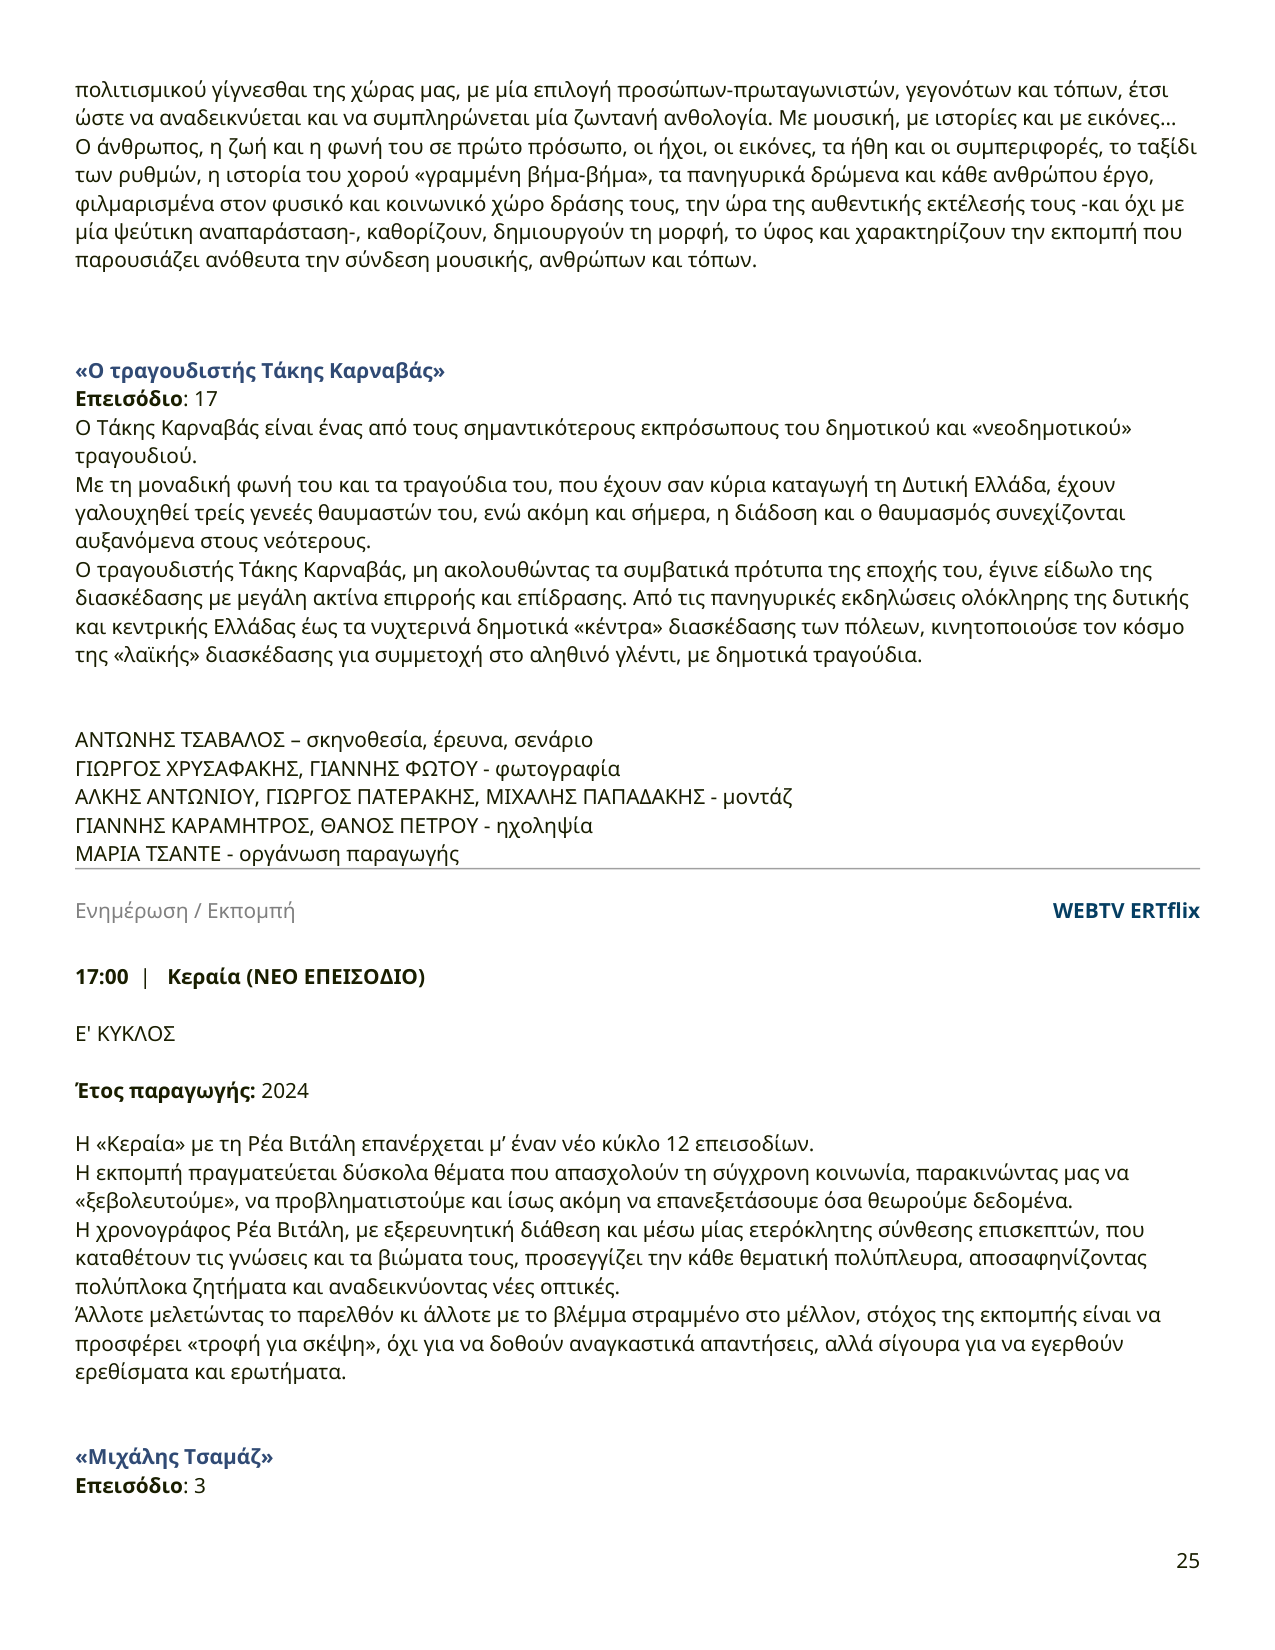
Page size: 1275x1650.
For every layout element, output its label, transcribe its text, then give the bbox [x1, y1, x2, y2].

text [75, 75, 1200, 274]
text ΑΝΤΩΝΗΣ ΤΣΑΒΑΛΟΣ – σκηνοθεσία, έρευνα, σενάριο ΓΙΩΡΓΟΣ ΧΡΥΣΑΦΑΚΗΣ, ΓΙΑΝΝΗΣ ΦΩΤΟΥ - φωτογραφία ΑΛΚΗΣ ΑΝΤΩΝΙΟΥ, ΓΙΩΡΓΟΣ ΠΑΤΕΡΑΚΗΣ, ΜΙΧΑΛΗΣ ΠΑΠΑΔΑΚΗΣ - μοντάζ ΓΙΑΝΝΗΣ ΚΑΡΑΜΗΤΡΟΣ, ΘΑΝΟΣ ΠΕΤΡΟΥ - ηχοληψία ΜΑΡΙΑ ΤΣΑΝΤΕ - οργάνωση παραγωγής [75, 669, 1200, 867]
table_header WEBTV ERTflix [638, 897, 1200, 925]
text 17:00 | Κεραία (ΝΕΟ ΕΠΕΙΣΟΔΙΟ) Ε' ΚΥΚΛΟΣ Έτος παραγωγής: 2024 [75, 925, 1200, 1104]
text «Ο τραγουδιστής Τάκης Καρναβάς» Eπεισόδιο: 17 [75, 299, 1200, 413]
text Η «Κεραία» με τη Ρέα Βιτάλη επανέρχεται μ’ έναν νέο κύκλο 12 επεισοδίων. Η εκπομπή πραγματεύεται δύσκολα θέματα που απασχολούν τη σύγχρονη κοινωνία, παρακινώντας μας να «ξεβολευτούμε», να προβληματιστούμε και ίσως ακόμη να επανεξετάσουμε όσα θεωρούμε δεδομένα. Η χρονογράφος Ρέα Βιτάλη, με εξερευνητική διάθεση και μέσω μίας ετερόκλητης σύνθεσης επισκεπτών, που καταθέτουν τις γνώσεις και τα βιώματα τους, προσεγγίζει την κάθε θεματική πολύπλευρα, αποσαφηνίζοντας πολύπλοκα ζητήματα και αναδεικνύοντας νέες οπτικές. Άλλοτε μελετώντας το παρελθόν κι άλλοτε με το βλέμμα στραμμένο στο μέλλον, στόχος της εκπομπής είναι να προσφέρει «τροφή για σκέψη», όχι για να δοθούν αναγκαστικά απαντήσεις, αλλά σίγουρα για να εγερθούν ερεθίσματα και ερωτήματα. [75, 1129, 1200, 1386]
table_header Ενημέρωση / Εκπομπή [75, 897, 637, 925]
text «Μιχάλης Τσαμάζ» Eπεισόδιο: 3 [75, 1386, 1200, 1499]
text Ο Τάκης Καρναβάς είναι ένας από τους σημαντικότερους εκπρόσωπους του δημοτικού και «νεοδημοτικού» τραγουδιού. Με τη μοναδική φωνή του και τα τραγούδια του, που έχουν σαν κύρια καταγωγή τη Δυτική Ελλάδα, έχουν γαλουχηθεί τρείς γενεές θαυμαστών του, ενώ ακόμη και σήμερα, η διάδοση και ο θαυμασμός συνεχίζονται αυξανόμενα στους νεότερους. Ο τραγουδιστής Τάκης Καρναβάς, μη ακολουθώντας τα συμβατικά πρότυπα της εποχής του, έγινε είδωλο της διασκέδασης με μεγάλη ακτίνα επιρροής και επίδρασης. Από τις πανηγυρικές εκδηλώσεις ολόκληρης της δυτικής και κεντρικής Ελλάδας έως τα νυχτερινά δημοτικά «κέντρα» διασκέδασης των πόλεων, κινητοποιούσε τον κόσμο της «λαϊκής» διασκέδασης για συμμετοχή στο αληθινό γλέντι, με δημοτικά τραγούδια. [75, 413, 1200, 669]
